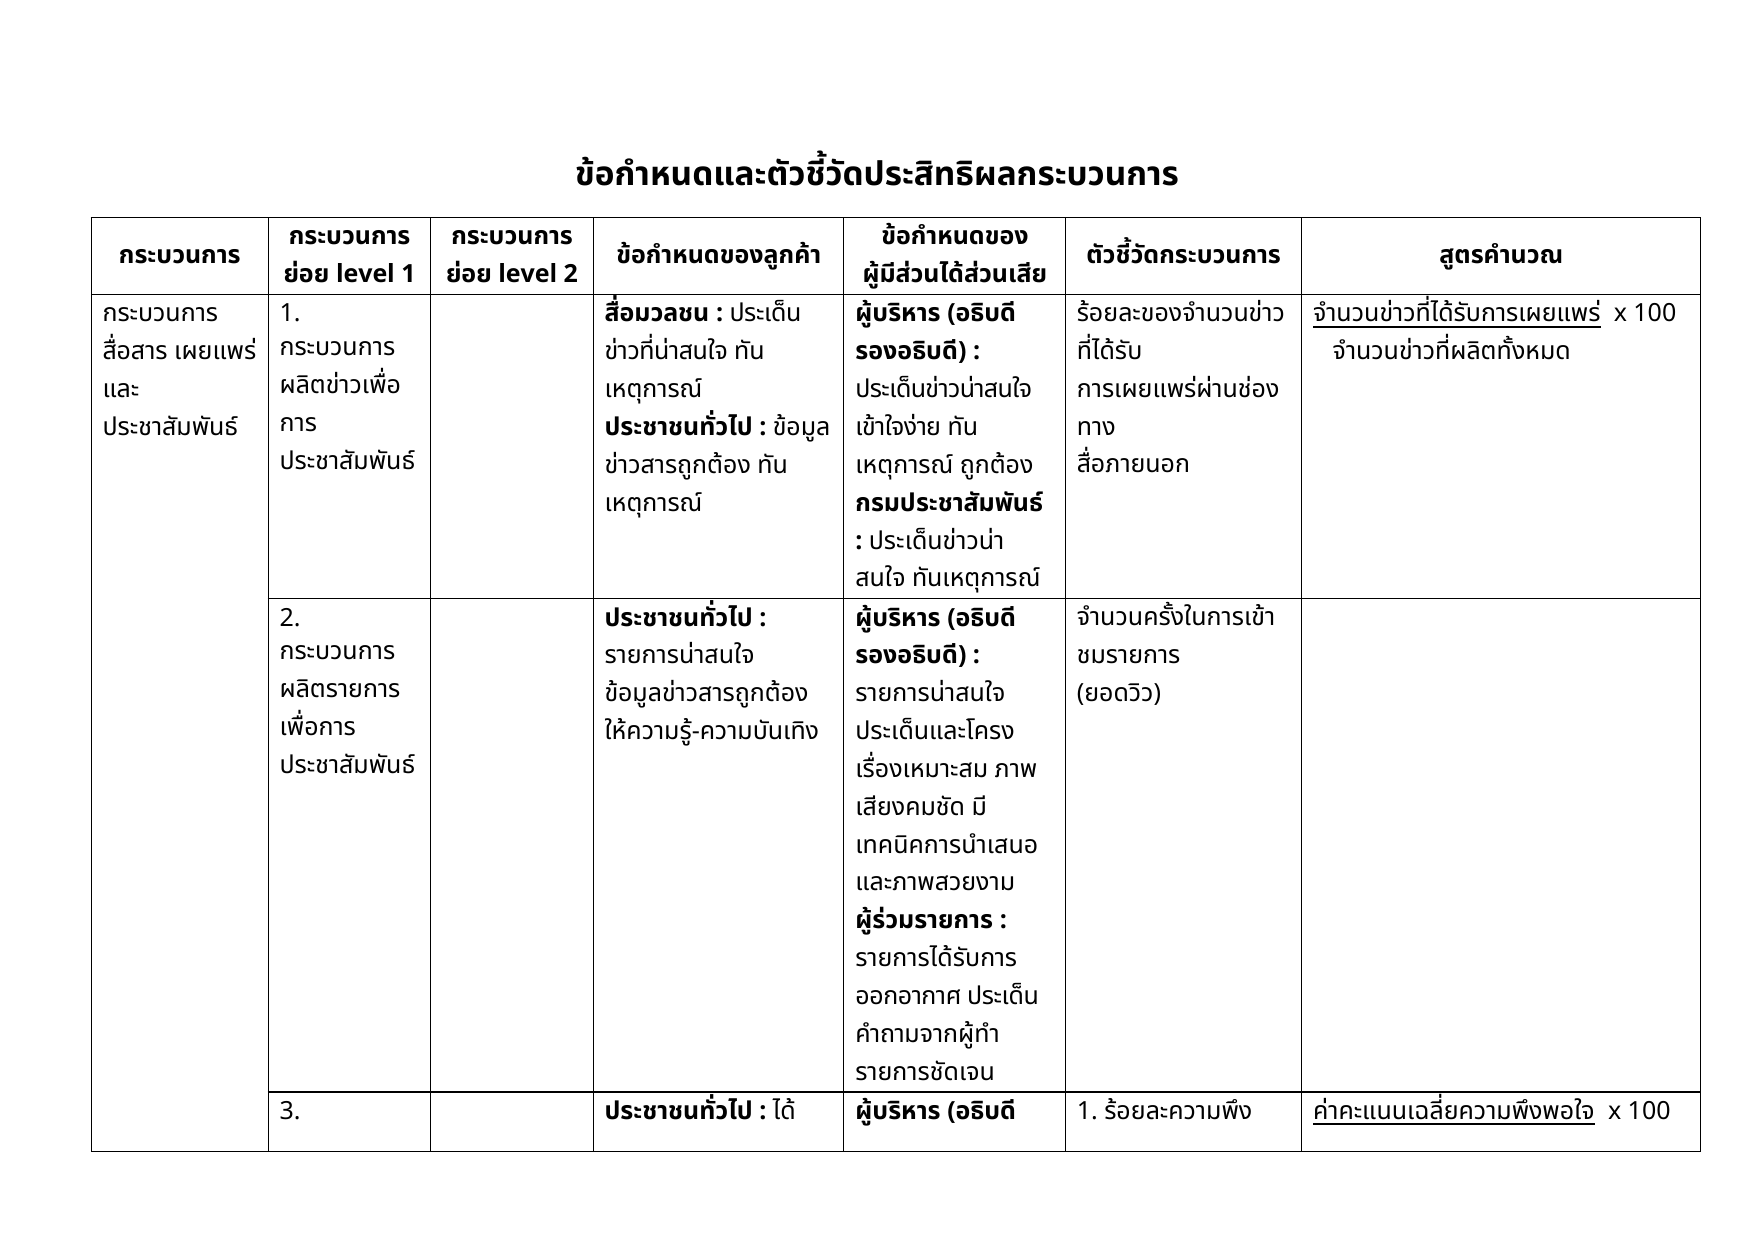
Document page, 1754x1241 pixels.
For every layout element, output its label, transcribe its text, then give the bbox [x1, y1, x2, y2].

table_cell ค่าคะแนนเฉลี่ยความพึงพอใจ x 100 5 [1302, 1093, 1700, 1151]
table_cell [431, 599, 593, 1091]
table_cell ผู้บริหาร (อธิบดี รองอธิบดี) : ประเด็นข่าวน่าสนใจ เข้าใจง่าย ทันเหตุการณ์ ถูกต้อง กรมประชาสัมพันธ์ : ประเด็นข่าวน่าสนใจ ทันเหตุการณ์ [844, 295, 1065, 598]
table_header กระบวนการ [92, 218, 268, 294]
table_cell ร้อยละของจำนวนข่าวที่ได้รับ การเผยแพร่ผ่านช่องทาง สื่อภายนอก [1066, 295, 1301, 598]
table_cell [1066, 1093, 1301, 1151]
table_cell 2. กระบวนการ ผลิตรายการเพื่อการประชาสัมพันธ์ [269, 599, 430, 1091]
table_cell [431, 1093, 593, 1151]
table_header กระบวนการย่อย level 1 [269, 218, 430, 294]
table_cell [844, 1093, 1065, 1151]
table_header กระบวนการย่อย level 2 [431, 218, 593, 294]
table_cell ผู้บริหาร (อธิบดี รองอธิบดี) : รายการน่าสนใจ ประเด็นและโครงเรื่องเหมาะสม ภาพเสียงคมชัด มีเทคนิคการนำเสนอ และภาพสวยงาม ผู้ร่วมรายการ : รายการได้รับการออกอากาศ ประเด็นคำถามจากผู้ทำรายการชัดเจน [844, 599, 1065, 1091]
table_cell [431, 295, 593, 598]
text ข้อกำหนดและตัวชี้วัดประสิทธิผลกระบวนการ [150, 150, 1604, 200]
table_cell [1302, 599, 1700, 1091]
table_header สูตรคำนวณ [1302, 218, 1700, 294]
table_cell จำนวนข่าวที่ได้รับการเผยแพร่ x 100 จำนวนข่าวที่ผลิตทั้งหมด [1302, 295, 1700, 598]
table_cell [594, 1093, 843, 1151]
table_cell 3. กระบวนการ จัดนิทรรศการ [269, 1093, 430, 1151]
table_cell ประชาชนทั่วไป : รายการน่าสนใจ ข้อมูลข่าวสารถูกต้อง ให้ความรู้-ความบันเทิง [594, 599, 843, 1091]
table_header ตัวชี้วัดกระบวนการ [1066, 218, 1301, 294]
table_cell จำนวนครั้งในการเข้าชมรายการ (ยอดวิว) [1066, 599, 1301, 1091]
table_cell กระบวนการสื่อสาร เผยแพร่ และประชาสัมพันธ์ [92, 295, 268, 1151]
table_header ข้อกำหนดของ ผู้มีส่วนได้ส่วนเสีย [844, 218, 1065, 294]
table_cell 1. กระบวนการ ผลิตข่าวเพื่อการประชาสัมพันธ์ [269, 295, 430, 598]
table_cell สื่อมวลชน : ประเด็นข่าวที่น่าสนใจ ทันเหตุการณ์ ประชาชนทั่วไป : ข้อมูลข่าวสารถูกต้อง ทันเหตุการณ์ [594, 295, 843, 598]
table_header ข้อกำหนดของลูกค้า [594, 218, 843, 294]
